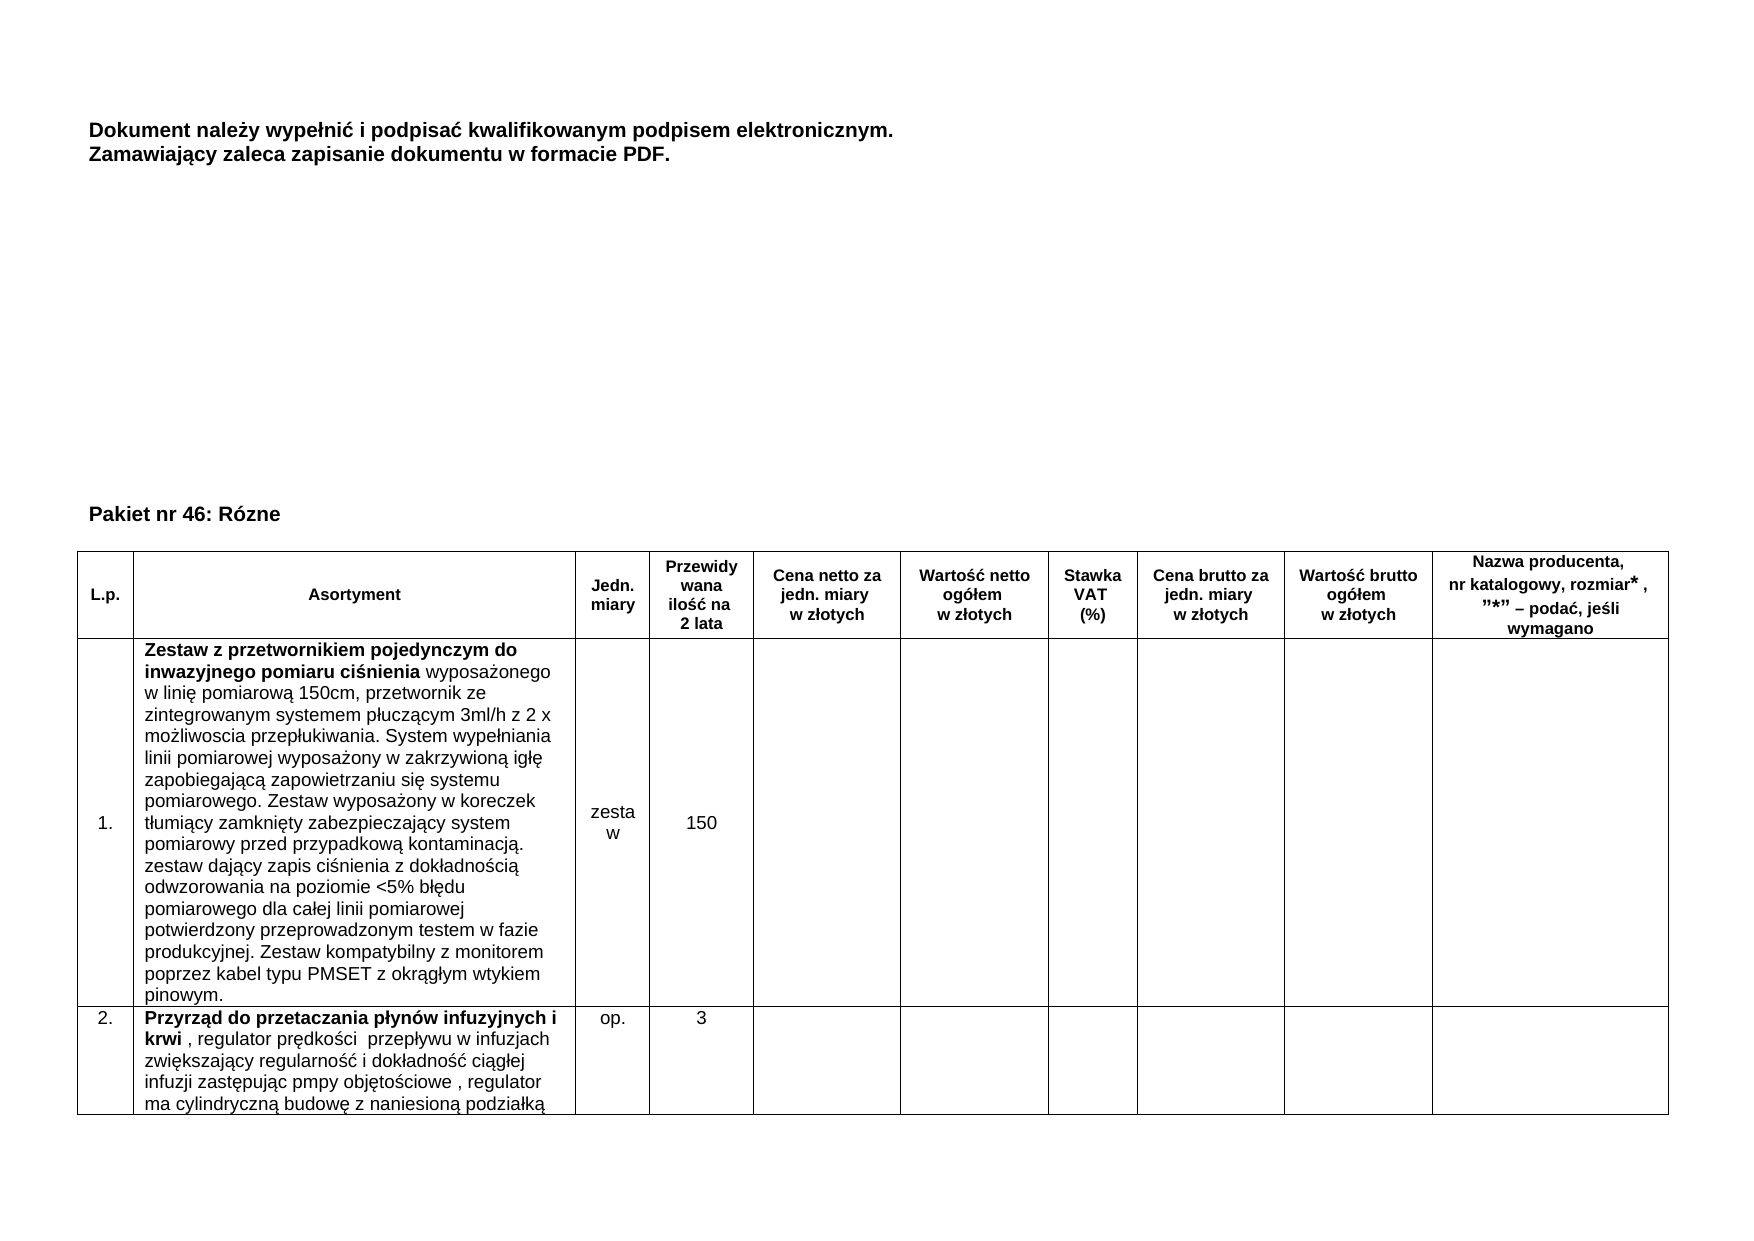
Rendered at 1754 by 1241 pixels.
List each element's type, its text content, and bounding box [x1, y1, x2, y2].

text Dokument należy wypełnić i podpisać kwalifikowanym podpisem elektronicznym. [89, 118, 1665, 142]
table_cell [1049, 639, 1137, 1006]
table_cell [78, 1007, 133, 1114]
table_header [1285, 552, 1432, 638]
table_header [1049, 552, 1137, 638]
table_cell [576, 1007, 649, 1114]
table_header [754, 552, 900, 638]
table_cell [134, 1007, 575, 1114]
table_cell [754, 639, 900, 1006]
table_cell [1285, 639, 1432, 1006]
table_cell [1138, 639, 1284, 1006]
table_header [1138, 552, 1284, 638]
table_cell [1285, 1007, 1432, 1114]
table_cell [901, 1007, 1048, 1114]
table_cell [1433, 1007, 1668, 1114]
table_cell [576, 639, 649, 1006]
text Zamawiający zaleca zapisanie dokumentu w formacie PDF. [89, 142, 1665, 166]
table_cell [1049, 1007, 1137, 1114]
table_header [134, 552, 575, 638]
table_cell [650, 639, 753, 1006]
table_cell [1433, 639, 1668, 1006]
text Pakiet nr 46: Rózne [89, 502, 1665, 526]
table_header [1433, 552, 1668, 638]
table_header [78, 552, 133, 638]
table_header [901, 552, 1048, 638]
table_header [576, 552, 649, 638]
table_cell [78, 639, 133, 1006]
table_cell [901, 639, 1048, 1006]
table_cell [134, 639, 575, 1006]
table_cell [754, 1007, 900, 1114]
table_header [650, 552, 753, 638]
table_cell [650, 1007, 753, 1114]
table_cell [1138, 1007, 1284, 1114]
